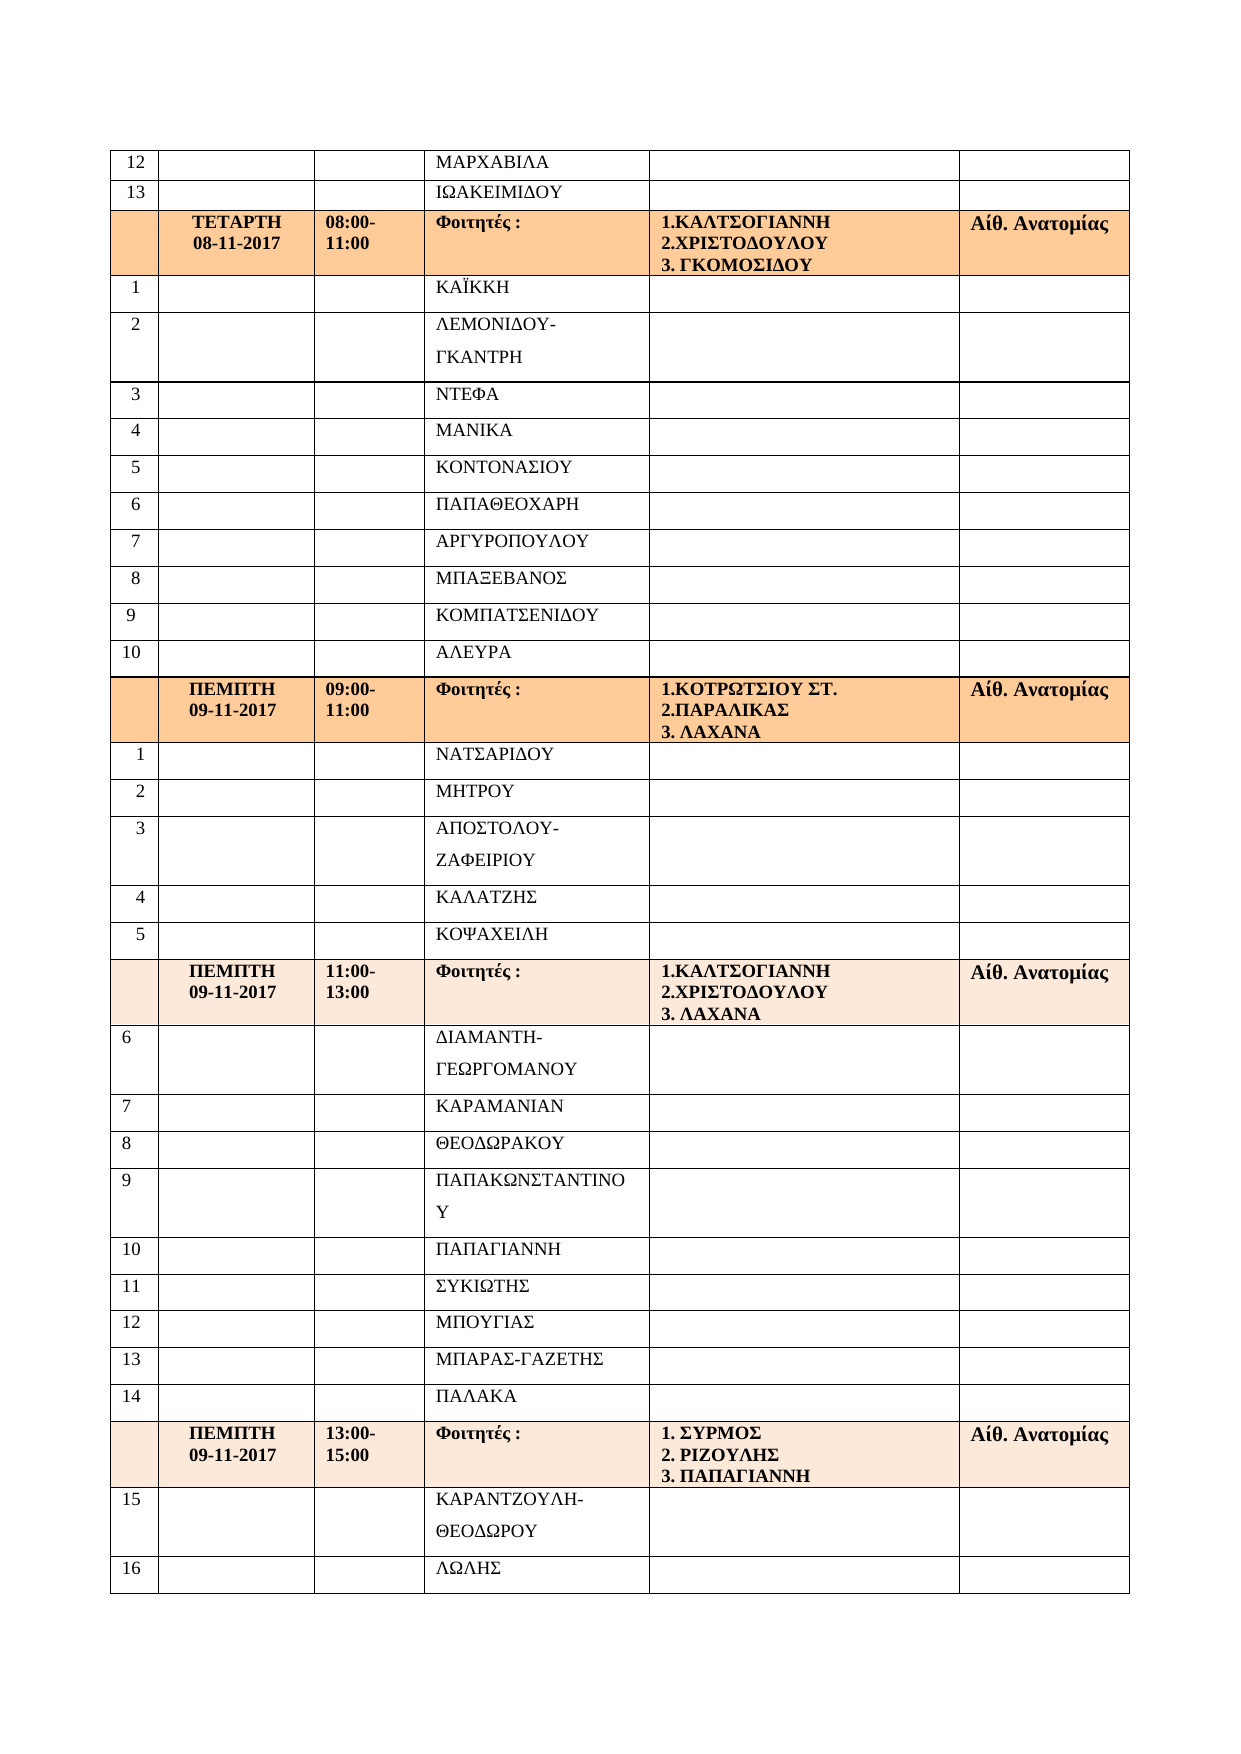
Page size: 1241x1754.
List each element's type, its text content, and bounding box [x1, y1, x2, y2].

table_cell [960, 1311, 1129, 1347]
table_cell ΜΑΝΙΚΑ [425, 419, 649, 455]
table_cell [315, 1311, 424, 1347]
table_cell [315, 493, 424, 529]
table_cell [960, 1132, 1129, 1167]
table_cell [159, 493, 314, 529]
table_cell [650, 1385, 959, 1421]
table_cell ΠΕΜΠΤΗ 09-11-2017 [159, 678, 314, 742]
table_cell [960, 1026, 1129, 1094]
table_cell [650, 383, 959, 418]
table_cell [960, 530, 1129, 566]
table_cell 09:00-11:00 [315, 678, 424, 742]
table_cell [650, 1026, 959, 1094]
table_cell 1.ΚΑΛΤΣΟΓΙΑΝΝΗ 2.ΧΡΙΣΤΟΔΟΥΛΟΥ 3. ΓΚΟΜΟΣΙΔΟΥ [650, 211, 959, 275]
table_cell ΚΟΜΠΑΤΣΕΝΙΔΟΥ [425, 604, 649, 639]
table_cell [960, 641, 1129, 676]
table_cell [315, 313, 424, 381]
table_cell 7 [111, 530, 158, 566]
table_cell [315, 181, 424, 209]
table_cell 1 [111, 743, 158, 779]
table_cell [960, 181, 1129, 209]
table_cell [650, 1348, 959, 1384]
table_cell [960, 743, 1129, 779]
table_cell 15 [111, 1488, 158, 1556]
table_cell [159, 1311, 314, 1347]
table_cell [159, 641, 314, 676]
table_cell [315, 276, 424, 312]
table_cell [159, 886, 314, 922]
table_cell Αίθ. Ανατομίας [960, 1422, 1129, 1487]
table_cell [315, 530, 424, 566]
table_cell 4 [111, 886, 158, 922]
table_cell 5 [111, 456, 158, 492]
table_cell [960, 567, 1129, 603]
table_cell Αίθ. Ανατομίας [960, 678, 1129, 742]
table_cell [650, 419, 959, 455]
table_cell [650, 181, 959, 209]
table_cell [159, 276, 314, 312]
table_cell [315, 1238, 424, 1273]
table_cell [960, 1348, 1129, 1384]
table_cell [315, 419, 424, 455]
table_cell [315, 817, 424, 885]
table_cell ΠΕΜΠΤΗ 09-11-2017 [159, 960, 314, 1024]
table_cell 12 [111, 151, 158, 180]
table_cell [111, 211, 158, 275]
table_cell ΘΕΟΔΩΡΑΚΟΥ [425, 1132, 649, 1167]
table_cell [159, 456, 314, 492]
table_cell [960, 1095, 1129, 1131]
table_cell [650, 1095, 959, 1131]
table_cell [315, 1095, 424, 1131]
table_cell [159, 1132, 314, 1167]
table_cell [650, 1311, 959, 1347]
table_cell 16 [111, 1557, 158, 1593]
table_cell [159, 1275, 314, 1310]
table_cell ΚΟΨΑΧΕΙΛΗ [425, 923, 649, 959]
table_cell [960, 276, 1129, 312]
table_cell ΠΑΛΑΚΑ [425, 1385, 649, 1421]
table_cell [315, 1488, 424, 1556]
table_cell [650, 1557, 959, 1593]
table_cell [315, 151, 424, 180]
table_cell [111, 1422, 158, 1487]
table_cell 2 [111, 780, 158, 816]
table_cell Αίθ. Ανατομίας [960, 960, 1129, 1024]
table_cell [650, 313, 959, 381]
table_cell [650, 151, 959, 180]
table_cell ΤΕΤΑΡΤΗ 08-11-2017 [159, 211, 314, 275]
table_cell ΠΑΠΑΓΙΑΝΝΗ [425, 1238, 649, 1273]
table_cell [315, 604, 424, 639]
table_cell [159, 1385, 314, 1421]
table_cell 6 [111, 1026, 158, 1094]
table_cell [315, 1026, 424, 1094]
table_cell [159, 923, 314, 959]
table_cell ΜΑΡΧΑΒΙΛΑ [425, 151, 649, 180]
table_cell [159, 181, 314, 209]
table_cell 14 [111, 1385, 158, 1421]
table_cell ΚΑΛΑΤΖΗΣ [425, 886, 649, 922]
table_cell [159, 1488, 314, 1556]
table_cell [960, 817, 1129, 885]
table_cell [960, 1238, 1129, 1273]
table_cell [159, 743, 314, 779]
table_cell 11:00-13:00 [315, 960, 424, 1024]
table_cell 1. ΣΥΡΜΟΣ 2. ΡΙΖΟΥΛΗΣ 3. ΠΑΠΑΓΙΑΝΝΗ [650, 1422, 959, 1487]
table_cell [159, 1095, 314, 1131]
table_cell 10 [111, 641, 158, 676]
table_cell ΙΩΑΚΕΙΜΙΔΟΥ [425, 181, 649, 209]
table_cell [650, 886, 959, 922]
table_cell [650, 276, 959, 312]
table_cell [315, 1557, 424, 1593]
table_cell ΜΗΤΡΟΥ [425, 780, 649, 816]
table_cell [159, 383, 314, 418]
table_cell [159, 313, 314, 381]
table_cell [960, 456, 1129, 492]
table_cell [650, 817, 959, 885]
table_cell [960, 780, 1129, 816]
table_cell [315, 780, 424, 816]
table_cell 5 [111, 923, 158, 959]
table_cell 11 [111, 1275, 158, 1310]
table_cell 9 [111, 1169, 158, 1237]
table_cell ΔΙΑΜΑΝΤΗ-ΓΕΩΡΓΟΜΑΝΟΥ [425, 1026, 649, 1094]
table_cell [650, 1238, 959, 1273]
table_cell ΜΠΑΞΕΒΑΝΟΣ [425, 567, 649, 603]
table_cell 08:00-11:00 [315, 211, 424, 275]
table_cell [650, 530, 959, 566]
table_cell [960, 1169, 1129, 1237]
table_cell [960, 1275, 1129, 1310]
table_cell [650, 1488, 959, 1556]
table_cell Φοιτητές : [425, 211, 649, 275]
table_cell ΛΩΛΗΣ [425, 1557, 649, 1593]
table_cell ΑΠΟΣΤΟΛΟΥ-ΖΑΦΕΙΡΙΟΥ [425, 817, 649, 885]
table_cell 3 [111, 817, 158, 885]
table_cell [315, 1132, 424, 1167]
table_cell [111, 678, 158, 742]
table_cell 4 [111, 419, 158, 455]
table_cell [315, 383, 424, 418]
table_cell ΠΑΠΑΚΩΝΣΤΑΝΤΙΝΟΥ [425, 1169, 649, 1237]
table_cell [650, 493, 959, 529]
table_cell 9 [111, 604, 158, 639]
table_cell [315, 1385, 424, 1421]
table_cell [960, 604, 1129, 639]
table_cell [159, 1238, 314, 1273]
table_cell [315, 1275, 424, 1310]
table_cell ΑΡΓΥΡΟΠΟΥΛΟΥ [425, 530, 649, 566]
table_cell [159, 817, 314, 885]
table_cell [960, 923, 1129, 959]
table_cell [159, 1169, 314, 1237]
table_cell ΠΕΜΠΤΗ 09-11-2017 [159, 1422, 314, 1487]
table_cell [650, 780, 959, 816]
table_cell Αίθ. Ανατομίας [960, 211, 1129, 275]
table_cell [315, 641, 424, 676]
table_cell 13 [111, 181, 158, 209]
table_cell ΜΠΑΡΑΣ-ΓΑΖΕΤΗΣ [425, 1348, 649, 1384]
table_cell [650, 604, 959, 639]
table_cell Φοιτητές : [425, 1422, 649, 1487]
table_cell [960, 1557, 1129, 1593]
table_cell [650, 641, 959, 676]
table_cell 8 [111, 1132, 158, 1167]
table_cell [315, 1348, 424, 1384]
table_cell [650, 1132, 959, 1167]
table_cell 3 [111, 383, 158, 418]
table_cell [315, 1169, 424, 1237]
table_cell [315, 923, 424, 959]
table_cell [650, 1275, 959, 1310]
table_cell ΛΕΜΟΝΙΔΟΥ-ΓΚΑΝΤΡΗ [425, 313, 649, 381]
table_cell [650, 567, 959, 603]
table_cell 13 [111, 1348, 158, 1384]
table_cell [650, 456, 959, 492]
table_cell ΚΑΪΚΚΗ [425, 276, 649, 312]
table_cell 1 [111, 276, 158, 312]
table_cell Φοιτητές : [425, 960, 649, 1024]
table_cell ΑΛΕΥΡΑ [425, 641, 649, 676]
table_cell [650, 1169, 959, 1237]
table_cell [159, 604, 314, 639]
table_cell [315, 743, 424, 779]
table_cell [960, 886, 1129, 922]
table_cell [159, 530, 314, 566]
table_cell [111, 960, 158, 1024]
table_cell ΝΤΕΦΑ [425, 383, 649, 418]
table_cell [960, 1488, 1129, 1556]
table_cell 6 [111, 493, 158, 529]
table_cell [159, 1026, 314, 1094]
table_cell ΣΥΚΙΩΤΗΣ [425, 1275, 649, 1310]
table_cell [960, 151, 1129, 180]
table_cell [960, 1385, 1129, 1421]
table_cell [159, 567, 314, 603]
table_cell [960, 383, 1129, 418]
table_cell [159, 151, 314, 180]
table_cell ΝΑΤΣΑΡΙΔΟΥ [425, 743, 649, 779]
table_cell 13:00-15:00 [315, 1422, 424, 1487]
table_cell ΜΠΟΥΓΙΑΣ [425, 1311, 649, 1347]
table_cell [960, 313, 1129, 381]
table_cell [159, 1348, 314, 1384]
table_cell 8 [111, 567, 158, 603]
table_cell [650, 923, 959, 959]
table_cell [315, 456, 424, 492]
table_cell Φοιτητές : [425, 678, 649, 742]
table_cell 12 [111, 1311, 158, 1347]
table_cell ΠΑΠΑΘΕΟΧΑΡΗ [425, 493, 649, 529]
table_cell ΚΑΡΑΝΤΖΟΥΛΗ-ΘΕΟΔΩΡΟΥ [425, 1488, 649, 1556]
table_cell [315, 886, 424, 922]
table_cell 2 [111, 313, 158, 381]
table_cell 1.ΚΑΛΤΣΟΓΙΑΝΝΗ 2.ΧΡΙΣΤΟΔΟΥΛΟΥ 3. ΛΑΧΑΝΑ [650, 960, 959, 1024]
table_cell 1.ΚΟΤΡΩΤΣΙΟΥ ΣΤ. 2.ΠΑΡΑΛΙΚΑΣ 3. ΛΑΧΑΝΑ [650, 678, 959, 742]
table_cell [159, 419, 314, 455]
table_cell [960, 419, 1129, 455]
table_cell [159, 780, 314, 816]
table_cell [960, 493, 1129, 529]
table_cell [159, 1557, 314, 1593]
table_cell 7 [111, 1095, 158, 1131]
table_cell ΚΟΝΤΟΝΑΣΙΟΥ [425, 456, 649, 492]
table_cell [650, 743, 959, 779]
table_cell [315, 567, 424, 603]
table_cell ΚΑΡΑΜΑΝΙΑΝ [425, 1095, 649, 1131]
table_cell 10 [111, 1238, 158, 1273]
